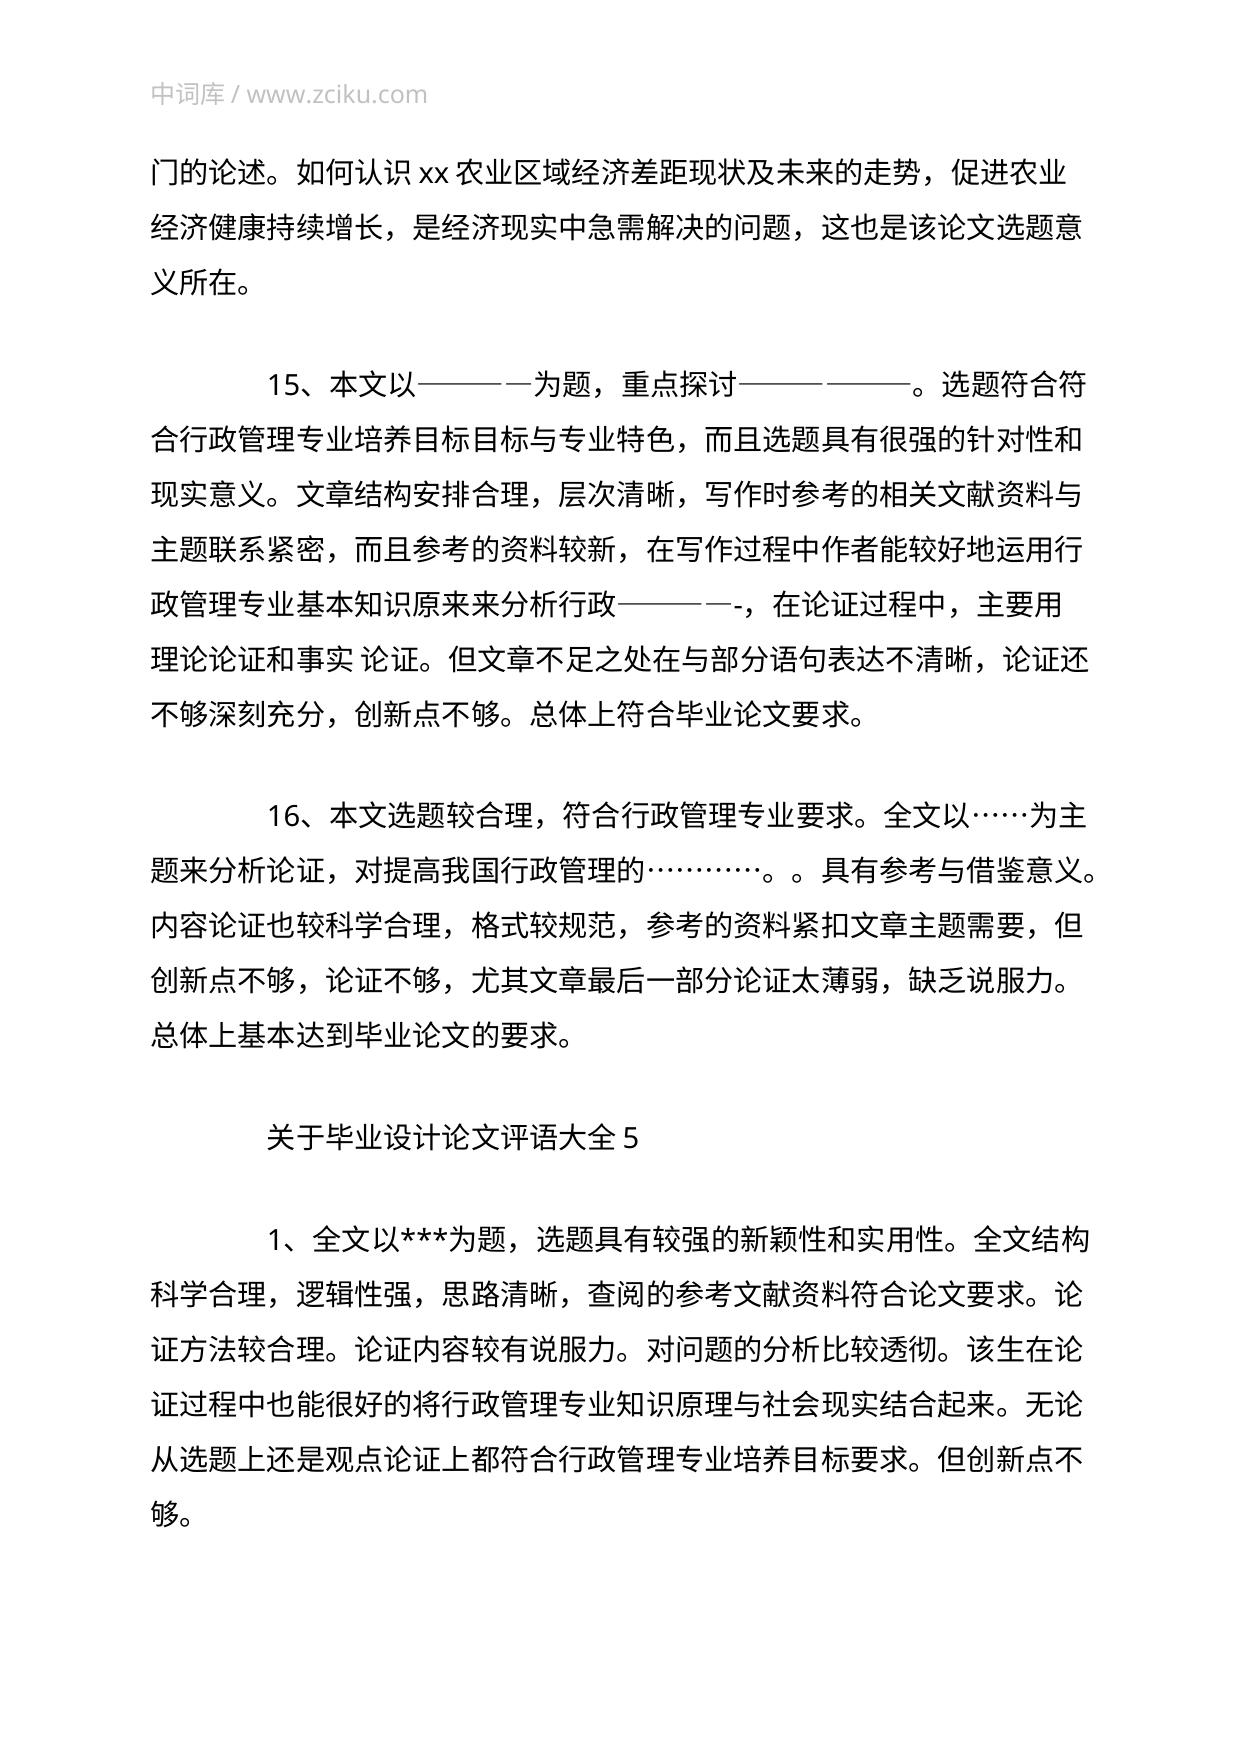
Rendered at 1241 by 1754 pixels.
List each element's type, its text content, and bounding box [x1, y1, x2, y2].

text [150, 150, 1090, 302]
text 16、本文选题较合理，符合行政管理专业要求。全文以……为主题来分析论证，对提高我国行政管理的…………。。具有参考与借鉴意义。内容论证也较科学合理，格式较规范，参考的资料紧扣文章主题需要，但创新点不够，论证不够，尤其文章最后一部分论证太薄弱，缺乏说服力。总体上基本达到毕业论文的要求。 [150, 793, 1090, 1055]
text 1、全文以***为题，选题具有较强的新颖性和实用性。全文结构科学合理，逻辑性强，思路清晰，查阅的参考文献资料符合论文要求。论证方法较合理。论证内容较有说服力。对问题的分析比较透彻。该生在论证过程中也能很好的将行政管理专业知识原理与社会现实结合起来。无论从选题上还是观点论证上都符合行政管理专业培养目标要求。但创新点不够。 [150, 1216, 1090, 1533]
text 15、本文以————为题，重点探讨——————。选题符合符合行政管理专业培养目标目标与专业特色，而且选题具有很强的针对性和现实意义。文章结构安排合理，层次清晰，写作时参考的相关文献资料与主题联系紧密，而且参考的资料较新，在写作过程中作者能较好地运用行政管理专业基本知识原来来分析行政————-，在论证过程中，主要用理论论证和事实 论证。但文章不足之处在与部分语句表达不清晰，论证还不够深刻充分，创新点不够。总体上符合毕业论文要求。 [150, 362, 1090, 733]
text 关于毕业设计论文评语大全5 [150, 1114, 1090, 1157]
